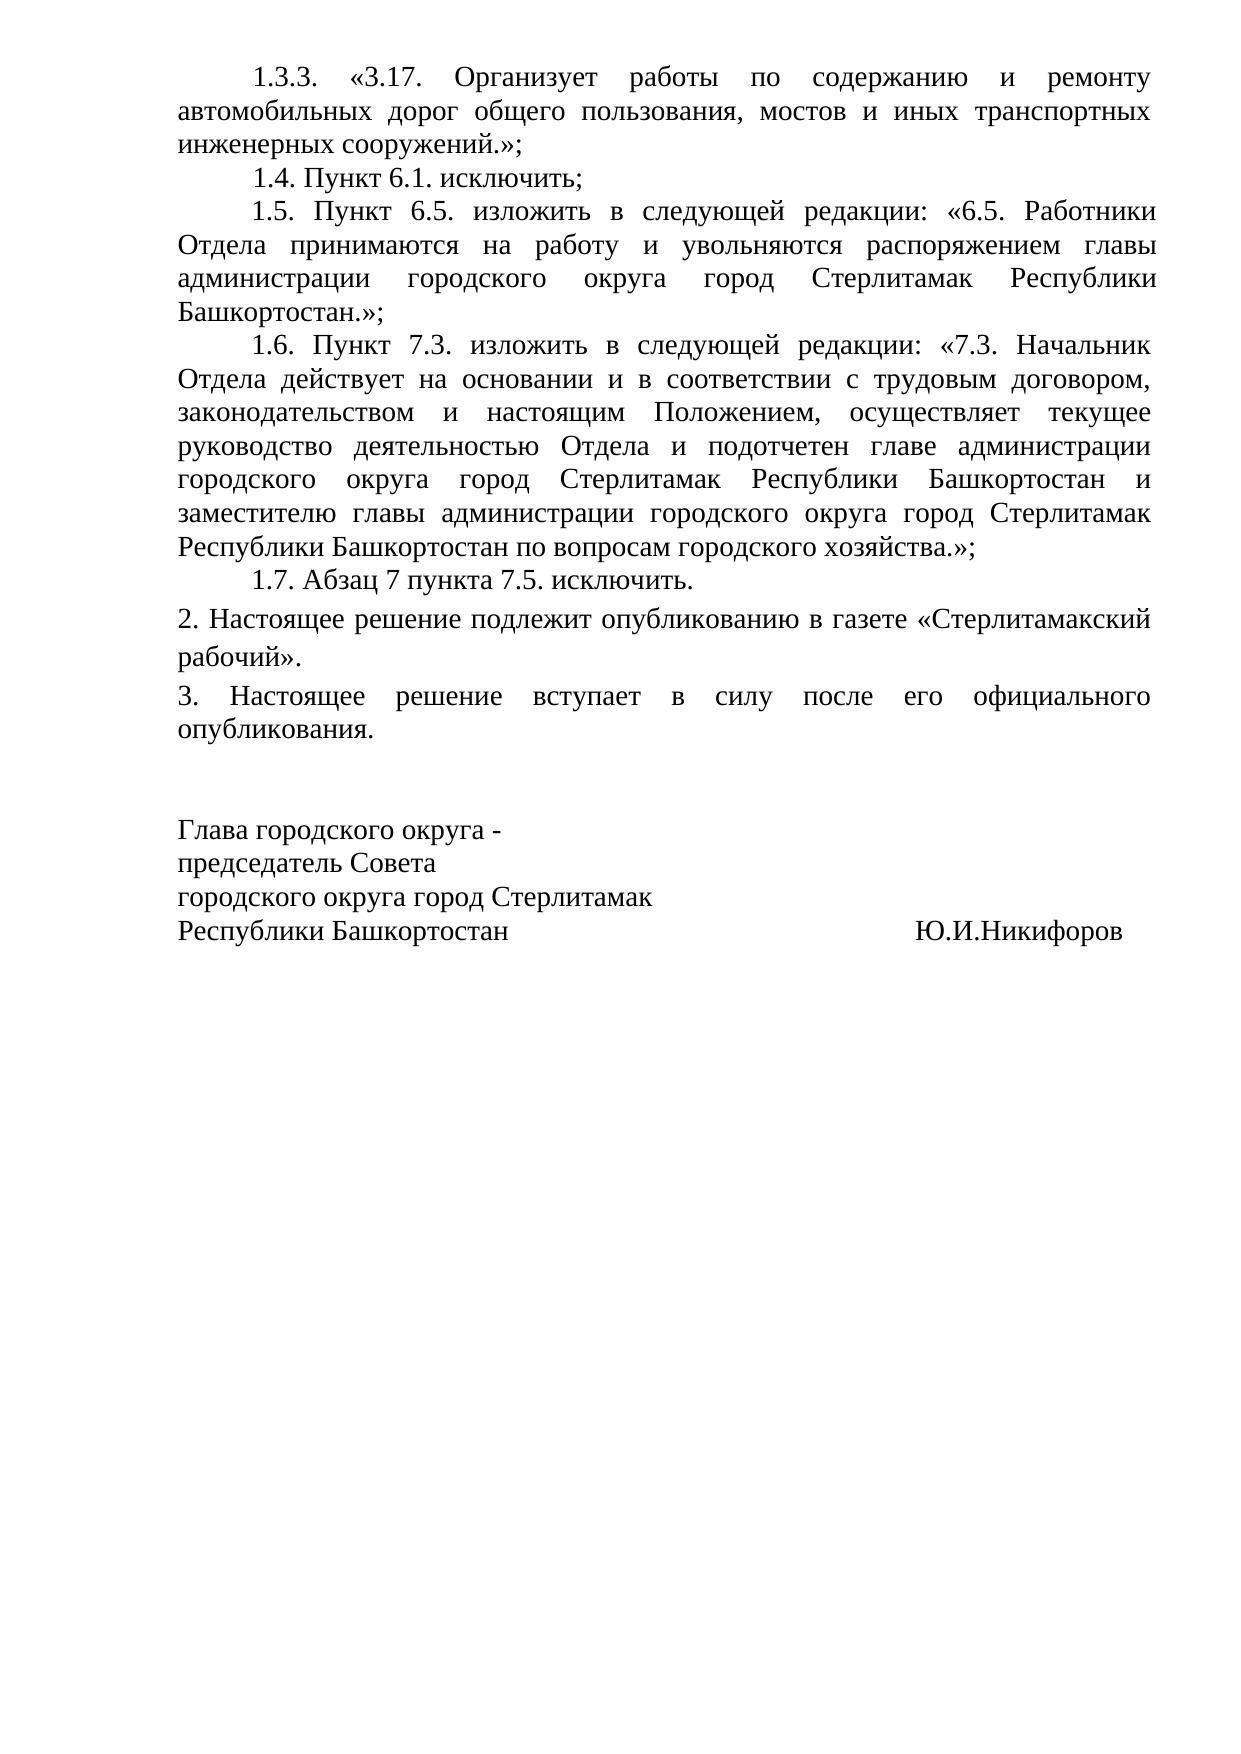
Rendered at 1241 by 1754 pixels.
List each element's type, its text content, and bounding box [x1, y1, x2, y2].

text Глава городского округа - [177, 812, 1152, 846]
text 2. Настоящее решение подлежит опубликованию в газете «Стерлитамакский рабочий». [177, 601, 1152, 673]
text 1.5. Пункт 6.5. изложить в следующей редакции: «6.5. Работники Отдела принимаются на работу и увольняются распоряжением главы администрации городского округа город Стерлитамак Республики Башкортостан.»; [177, 193, 1158, 327]
text 1.4. Пункт 6.1. исключить; [252, 160, 1152, 193]
text 3. Настоящее решение вступает в силу после его официального опубликования. [177, 678, 1152, 745]
text 1.6. Пункт 7.3. изложить в следующей редакции: «7.3. Начальник Отдела действует на основании и в соответствии с трудовым договором, законодательством и настоящим Положением, осуществляет текущее руководство деятельностью Отдела и подотчетен главе администрации городского округа город Стерлитамак Республики Башкортостан и заместителю главы администрации городского округа город Стерлитамак Республики Башкортостан по вопросам городского хозяйства.»; [177, 327, 1152, 562]
text городского округа город Стерлитамак [177, 879, 1152, 913]
text 1.3.3. «3.17. Организует работы по содержанию и ремонту автомобильных дорог общего пользования, мостов и иных транспортных инженерных сооружений.»; [177, 59, 1152, 160]
text 1.7. Абзац 7 пункта 7.5. исключить. [177, 562, 1152, 596]
text Республики Башкортостан Ю.И.Никифоров [177, 913, 1152, 946]
text председатель Совета [177, 846, 1152, 879]
